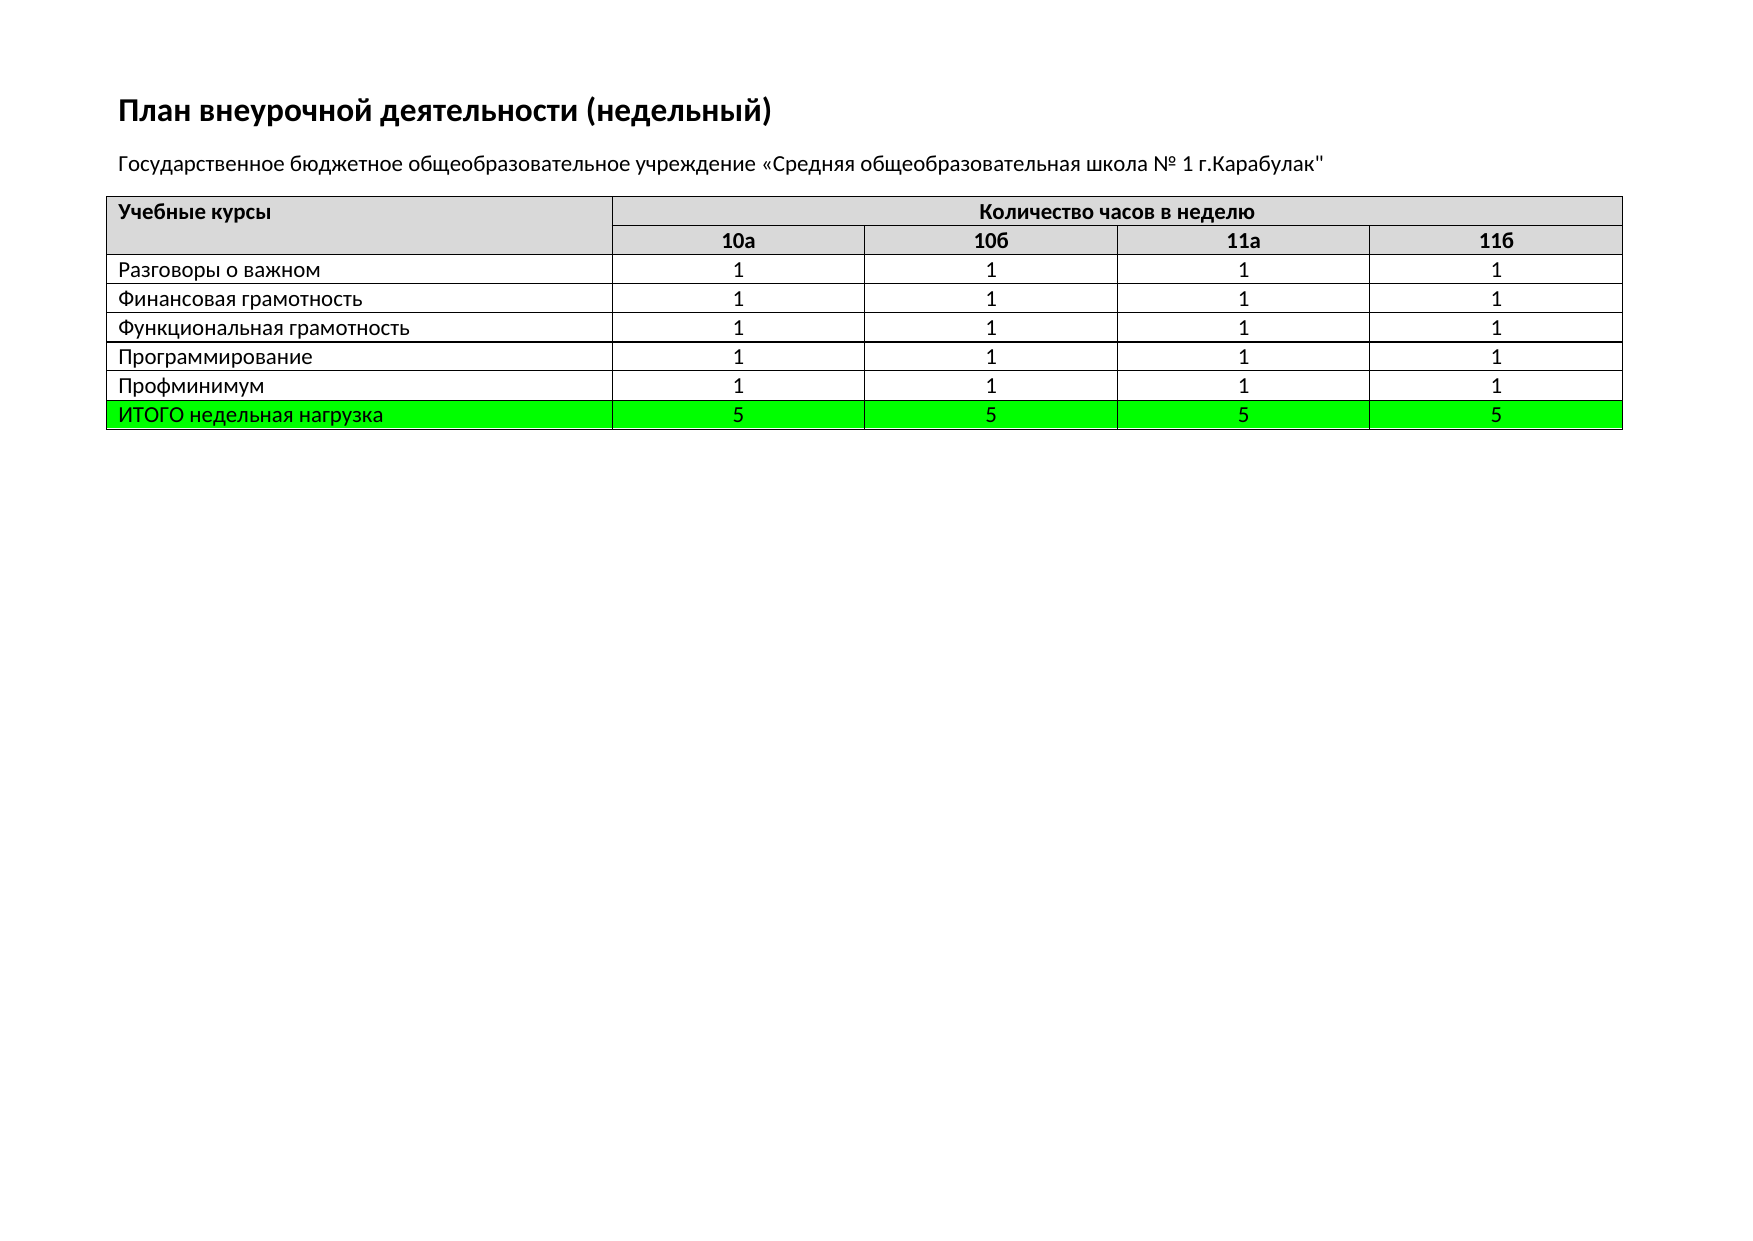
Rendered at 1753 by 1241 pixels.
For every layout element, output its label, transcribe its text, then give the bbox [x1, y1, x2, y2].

table_cell 11а [1118, 226, 1369, 254]
table_cell 1 [613, 255, 864, 283]
table_cell 1 [1370, 313, 1622, 341]
table_cell 1 [1118, 313, 1369, 341]
table_cell 1 [1370, 284, 1622, 312]
table_cell 1 [1118, 343, 1369, 370]
table_cell 1 [613, 343, 864, 370]
table_cell Программирование [107, 343, 612, 370]
table_cell 10б [865, 226, 1117, 254]
table_cell Разговоры о важном [107, 255, 612, 283]
table_cell 1 [1370, 371, 1622, 399]
table_cell Профминимум [107, 371, 612, 399]
text План внеурочной деятельности (недельный) [118, 88, 1634, 129]
table_cell 5 [1370, 401, 1622, 428]
table_cell 1 [865, 255, 1117, 283]
table_cell 1 [865, 313, 1117, 341]
table_cell 1 [613, 371, 864, 399]
table_cell 1 [1118, 284, 1369, 312]
table_cell 10а [613, 226, 864, 254]
text Государственное бюджетное общеобразовательное учреждение «Средняя общеобразовательная школа № 1 г.Карабулак" [118, 149, 1634, 177]
table_cell ИТОГО недельная нагрузка [107, 401, 612, 428]
table_cell 1 [1370, 255, 1622, 283]
table_cell Функциональная грамотность [107, 313, 612, 341]
table_cell 5 [613, 401, 864, 428]
table_cell 5 [1118, 401, 1369, 428]
table_cell 1 [865, 371, 1117, 399]
table_cell 1 [1118, 371, 1369, 399]
table_cell 1 [1370, 343, 1622, 370]
table_header Учебные курсы [107, 197, 612, 254]
table_header Количество часов в неделю [613, 197, 1622, 225]
table_cell 1 [865, 284, 1117, 312]
table_cell 5 [865, 401, 1117, 428]
table_cell 1 [613, 313, 864, 341]
table_cell 1 [865, 343, 1117, 370]
table_cell 1 [1118, 255, 1369, 283]
table_cell 11б [1370, 226, 1622, 254]
table_cell 1 [613, 284, 864, 312]
table_cell Финансовая грамотность [107, 284, 612, 312]
